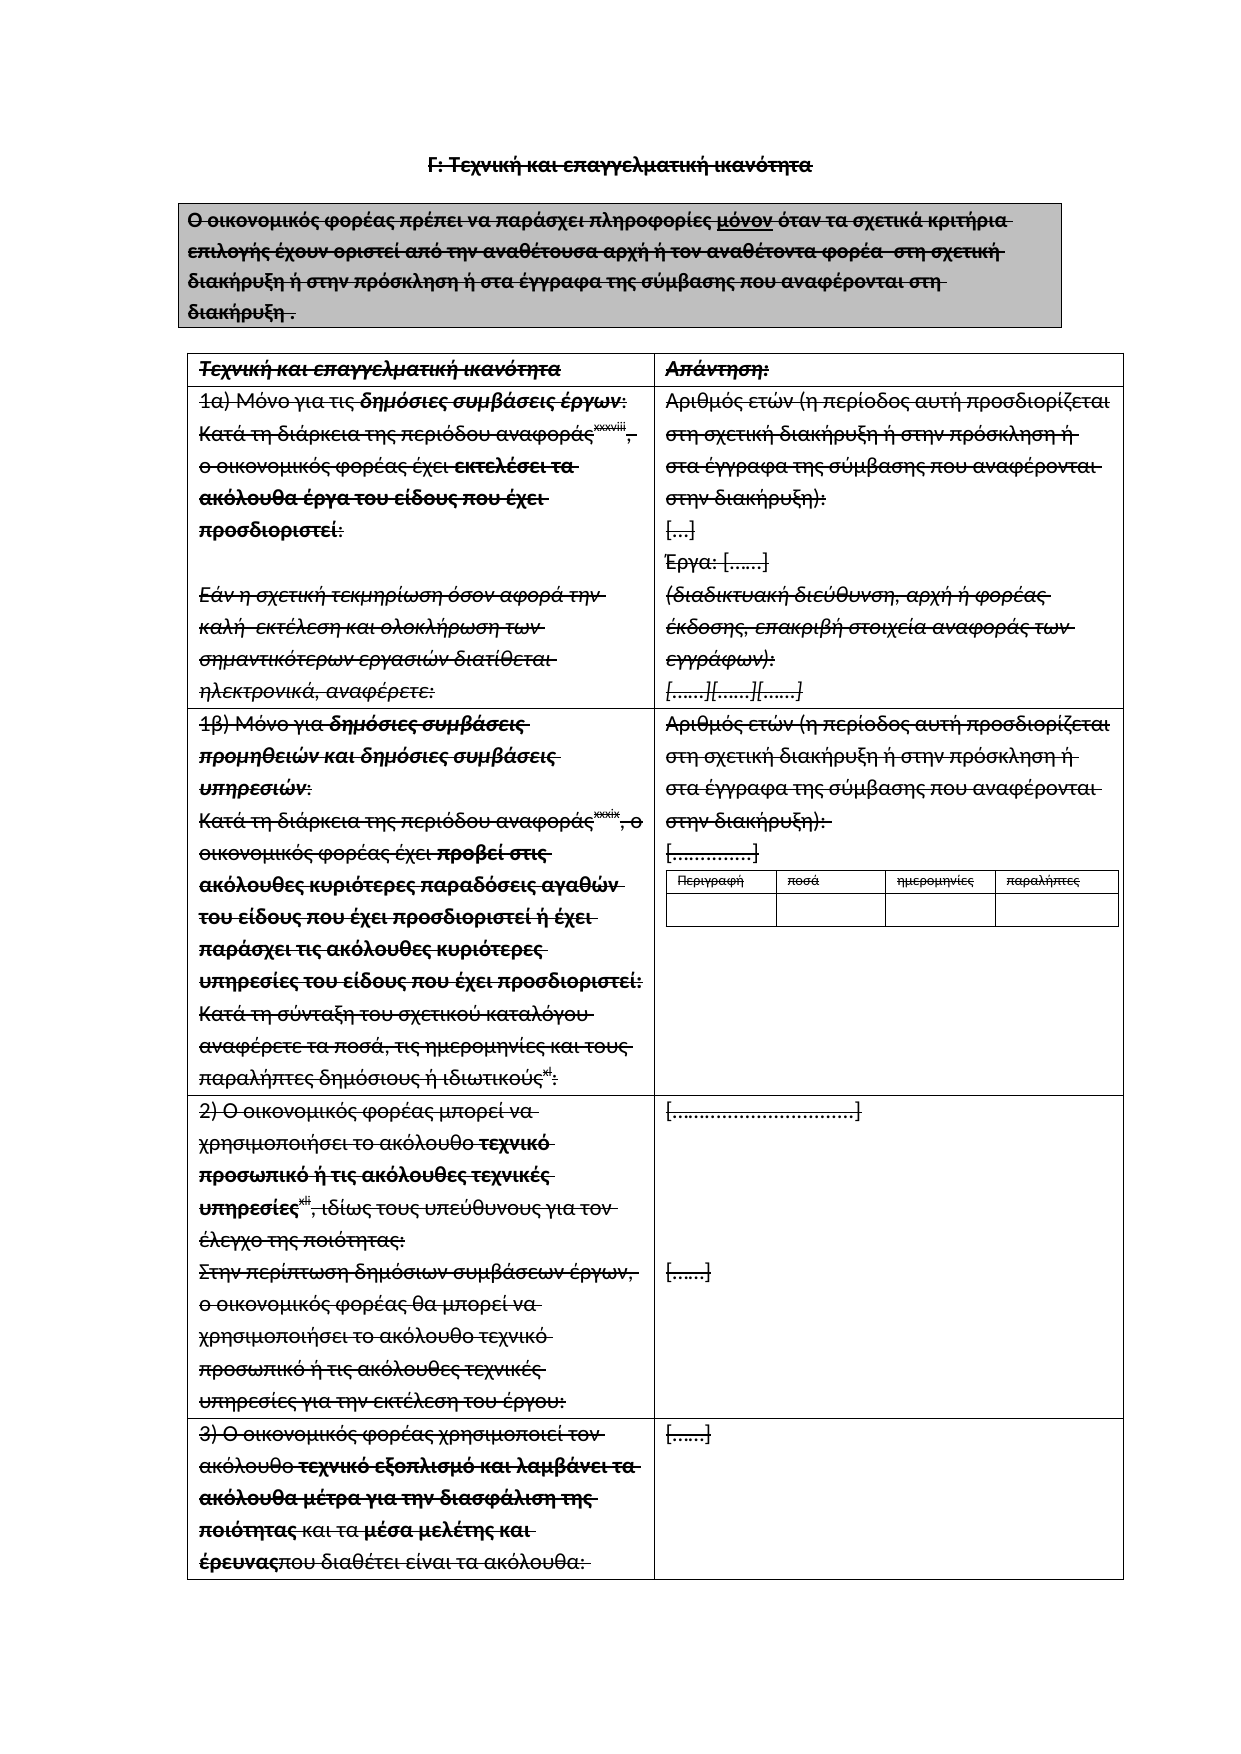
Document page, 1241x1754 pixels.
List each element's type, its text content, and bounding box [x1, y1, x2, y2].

table_cell Αριθμός ετών (η περίοδος αυτή προσδιορίζεται στη σχετική διακήρυξη ή στην πρόσκληση ή στα έγγραφα της σύμβασης που αναφέρονται στην διακήρυξη): […] Έργα: [……] (διαδικτυακή διεύθυνση, αρχή ή φορέας έκδοσης, επακριβή στοιχεία αναφοράς των εγγράφων): [……][……][……] [655, 387, 1123, 708]
table_cell 1β) Μόνο για δημόσιες συμβάσεις προμηθειών και δημόσιες συμβάσεις υπηρεσιών: Κατά τη διάρκεια της περιόδου αναφοράς, ο οικονομικός φορέας έχει προβεί στις ακόλουθες κυριότερες παραδόσεις αγαθών του είδους που έχει προσδιοριστεί ή έχει παράσχει τις ακόλουθες κυριότερες υπηρεσίες του είδους που έχει προσδιοριστεί: Κατά τη σύνταξη του σχετικού καταλόγου αναφέρετε τα ποσά, τις ημερομηνίες και τους παραλήπτες δημόσιους ή ιδιωτικούς: [188, 709, 654, 1095]
table_cell [……] [655, 1419, 1123, 1579]
table_cell 1α) Μόνο για τις δημόσιες συμβάσεις έργων: Κατά τη διάρκεια της περιόδου αναφοράς, ο οικονομικός φορέας έχει εκτελέσει τα ακόλουθα έργα του είδους που έχει προσδιοριστεί: Εάν η σχετική τεκμηρίωση όσον αφορά την καλή εκτέλεση και ολοκλήρωση των σημαντικότερων εργασιών διατίθεται ηλεκτρονικά, αναφέρετε: [188, 387, 654, 708]
table_cell [……..........................] [……] [655, 1096, 1123, 1418]
table_cell 3) Ο οικονομικός φορέας χρησιμοποιεί τον ακόλουθο τεχνικό εξοπλισμό και λαμβάνει τα ακόλουθα μέτρα για την διασφάλιση της ποιότητας και τα μέσα μελέτης και έρευναςπου διαθέτει είναι τα ακόλουθα: [188, 1419, 654, 1579]
table_cell Αριθμός ετών (η περίοδος αυτή προσδιορίζεται στη σχετική διακήρυξη ή στην πρόσκληση ή στα έγγραφα της σύμβασης που αναφέρονται στην διακήρυξη): […...........] [655, 709, 1123, 1095]
table_header Τεχνική και επαγγελματική ικανότητα [188, 354, 654, 386]
text Ο οικονομικός φορέας πρέπει να παράσχει πληροφορίες μόνον όταν τα σχετικά κριτήρια επιλογής έχουν οριστεί από την αναθέτουσα αρχή ή τον αναθέτοντα φορέα στη σχετική διακήρυξη ή στην πρόσκληση ή στα έγγραφα της σύμβασης που αναφέρονται στη διακήρυξη . [179, 204, 1061, 327]
table_header Απάντηση: [655, 354, 1123, 386]
table_cell 2) Ο οικονομικός φορέας μπορεί να χρησιμοποιήσει το ακόλουθο τεχνικό προσωπικό ή τις ακόλουθες τεχνικές υπηρεσίες, ιδίως τους υπεύθυνους για τον έλεγχο της ποιότητας: Στην περίπτωση δημόσιων συμβάσεων έργων, ο οικονομικός φορέας θα μπορεί να χρησιμοποιήσει το ακόλουθο τεχνικό προσωπικό ή τις ακόλουθες τεχνικές υπηρεσίες για την εκτέλεση του έργου: [188, 1096, 654, 1418]
text Γ: Τεχνική και επαγγελματική ικανότητα [187, 150, 1053, 178]
